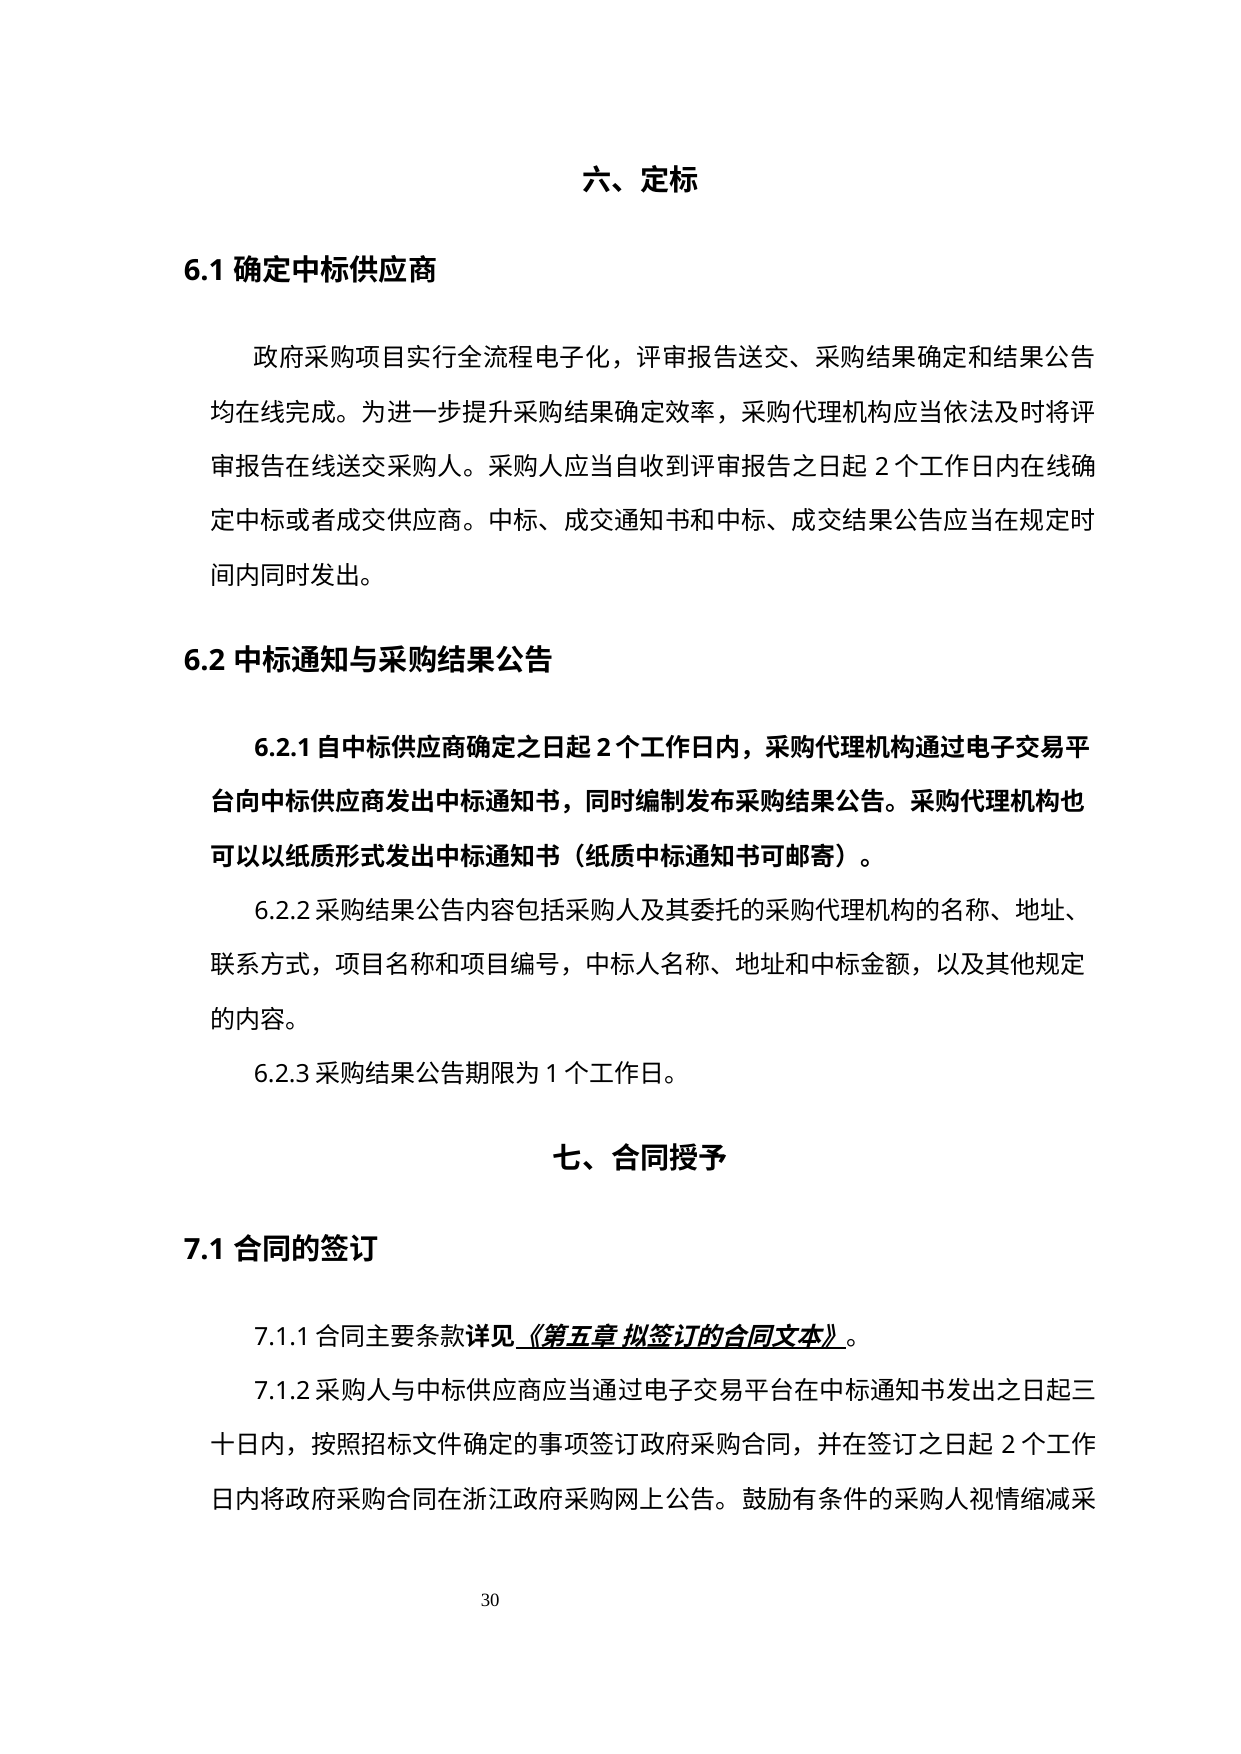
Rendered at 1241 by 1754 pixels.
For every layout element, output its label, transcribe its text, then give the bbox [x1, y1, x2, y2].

subtitle 七、合同授予 [183, 1135, 1097, 1177]
subtitle 六、定标 [183, 156, 1097, 199]
text 6.2.1自中标供应商确定之日起2个工作日内，采购代理机构通过电子交易平台向中标供应商发出中标通知书，同时编制发布采购结果公告。采购代理机构也可以以纸质形式发出中标通知书（纸质中标通知书可邮寄）。 [210, 727, 1097, 872]
text 7.1.1合同主要条款详见《第五章 拟签订的合同文本》。 [210, 1316, 1097, 1352]
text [210, 1370, 1097, 1515]
subtitle 7.1 合同的签订 [183, 1225, 1097, 1268]
subtitle 6.1 确定中标供应商 [183, 247, 1097, 289]
subtitle 6.2 中标通知与采购结果公告 [183, 637, 1097, 679]
text 6.2.2采购结果公告内容包括采购人及其委托的采购代理机构的名称、地址、联系方式，项目名称和项目编号，中标人名称、地址和中标金额，以及其他规定的内容。 [210, 890, 1097, 1035]
text 6.2.3采购结果公告期限为1个工作日。 [210, 1053, 1097, 1090]
text 政府采购项目实行全流程电子化，评审报告送交、采购结果确定和结果公告均在线完成。为进一步提升采购结果确定效率，采购代理机构应当依法及时将评审报告在线送交采购人。采购人应当自收到评审报告之日起2个工作日内在线确定中标或者成交供应商。中标、成交通知书和中标、成交结果公告应当在规定时间内同时发出。 [210, 338, 1097, 591]
